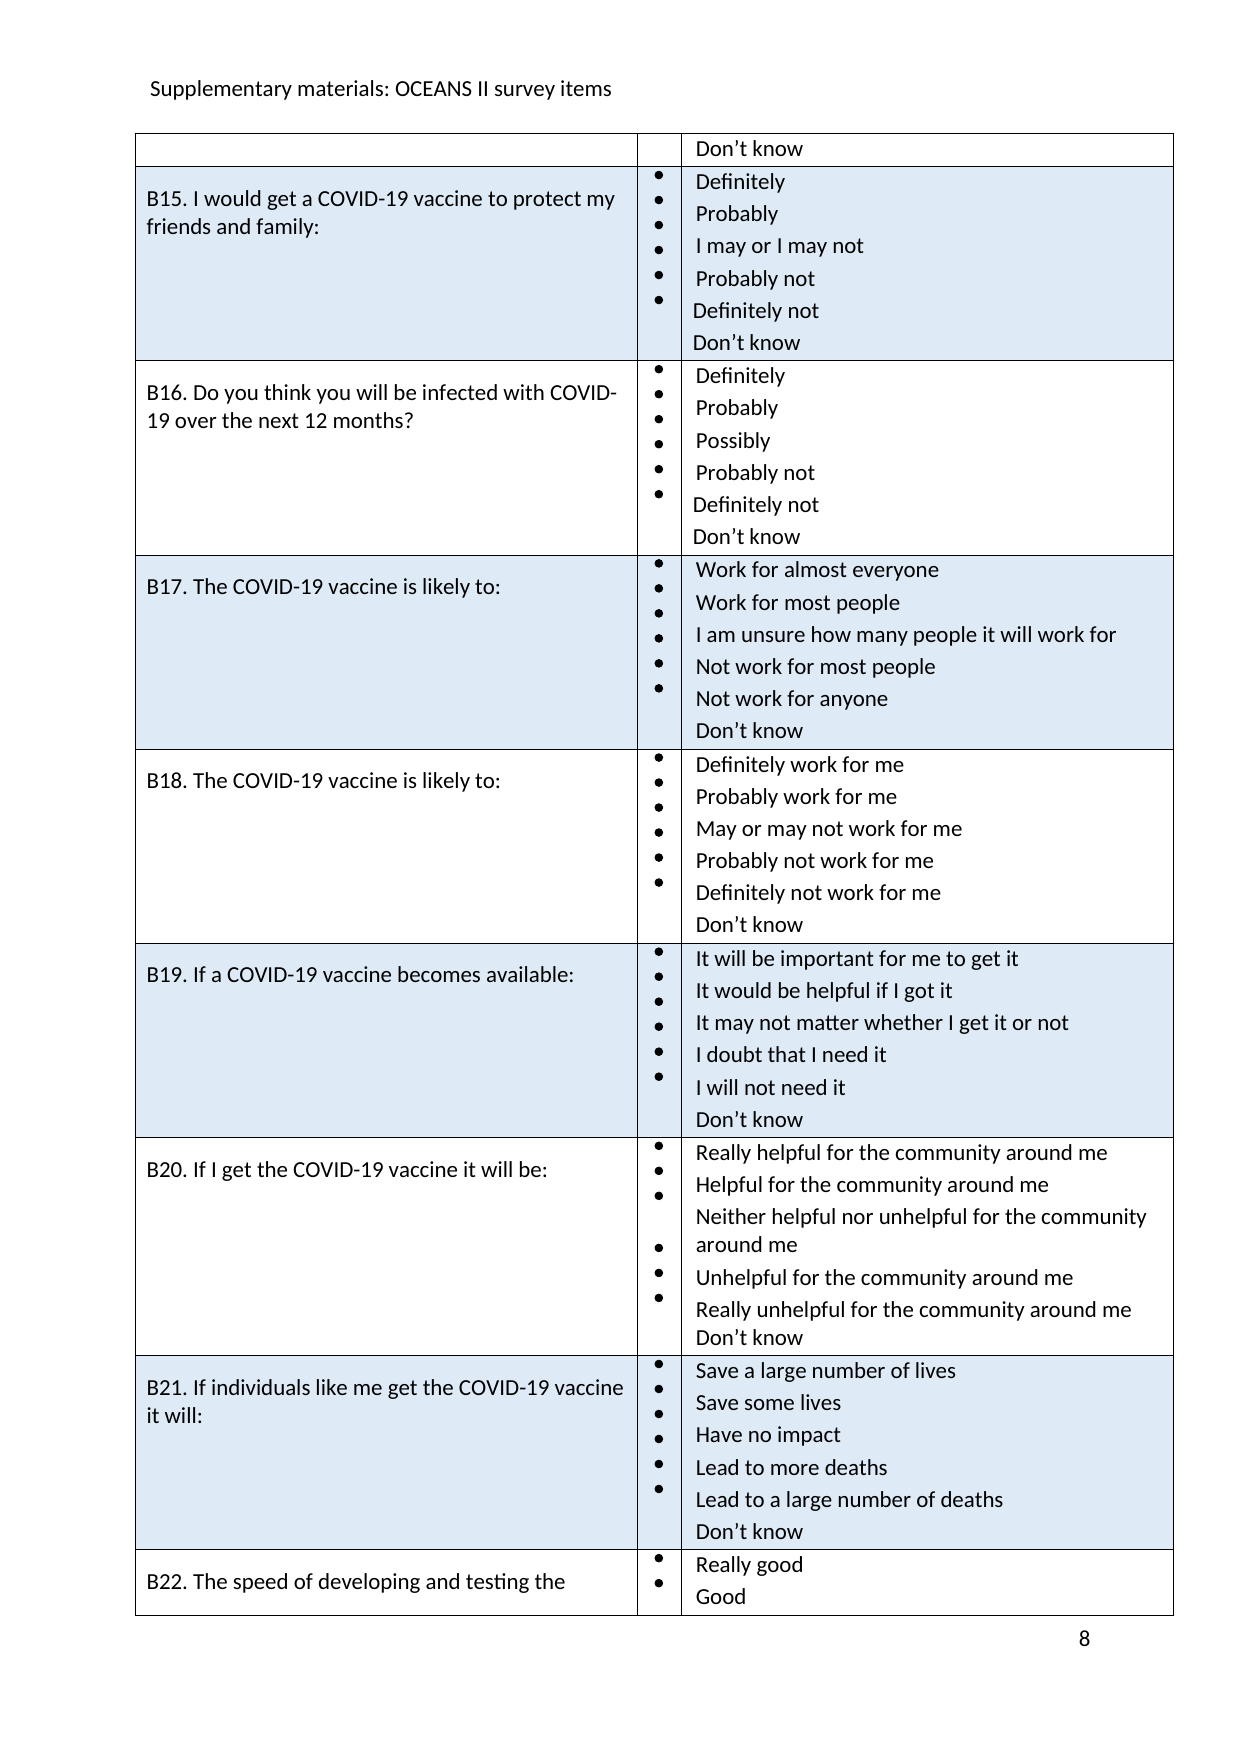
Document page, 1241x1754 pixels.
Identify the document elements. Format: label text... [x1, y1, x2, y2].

table_cell Work for almost everyone Work for most people I am unsure how many people it will work for Not work for most people Not work for anyone Don’t know [682, 556, 1173, 749]
table_cell Definitely work for me Probably work for me May or may not work for me Probably not work for me Definitely not work for me Don’t know [682, 750, 1173, 943]
table_cell B19. If a COVID-19 vaccine becomes available: [136, 944, 637, 1137]
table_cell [136, 134, 637, 166]
table_cell [638, 134, 681, 166]
table_cell It will be important for me to get it It would be helpful if I got it It may not matter whether I get it or not I doubt that I need it I will not need it Don’t know [682, 944, 1173, 1137]
table_cell [638, 1138, 681, 1355]
table_cell [638, 1356, 681, 1549]
table_cell Save a large number of lives Save some lives Have no impact Lead to more deaths Lead to a large number of deaths Don’t know [682, 1356, 1173, 1549]
table_cell B20. If I get the COVID-19 vaccine it will be: [136, 1138, 637, 1355]
table_cell B18. The COVID-19 vaccine is likely to: [136, 750, 637, 943]
table_cell Definitely Probably Possibly Probably not Definitely not Don’t know [682, 361, 1173, 554]
table_cell [638, 556, 681, 749]
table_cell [136, 1550, 637, 1614]
table_cell [638, 1550, 681, 1614]
table_cell [638, 750, 681, 943]
table_cell Really helpful for the community around me Helpful for the community around me Neither helpful nor unhelpful for the community around me Unhelpful for the community around me Really unhelpful for the community around me Don’t know [682, 1138, 1173, 1355]
table_cell Definitely Probably I may or I may not Probably not Definitely not Don’t know [682, 167, 1173, 360]
table_cell B17. The COVID-19 vaccine is likely to: [136, 556, 637, 749]
table_cell [638, 361, 681, 554]
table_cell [682, 1550, 1173, 1614]
table_cell B21. If individuals like me get the COVID-19 vaccine it will: [136, 1356, 637, 1549]
table_cell B16. Do you think you will be infected with COVID-19 over the next 12 months? [136, 361, 637, 554]
table_cell [638, 167, 681, 360]
table_cell [638, 944, 681, 1137]
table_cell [682, 134, 1173, 166]
table_cell B15. I would get a COVID-19 vaccine to protect my friends and family: [136, 167, 637, 360]
